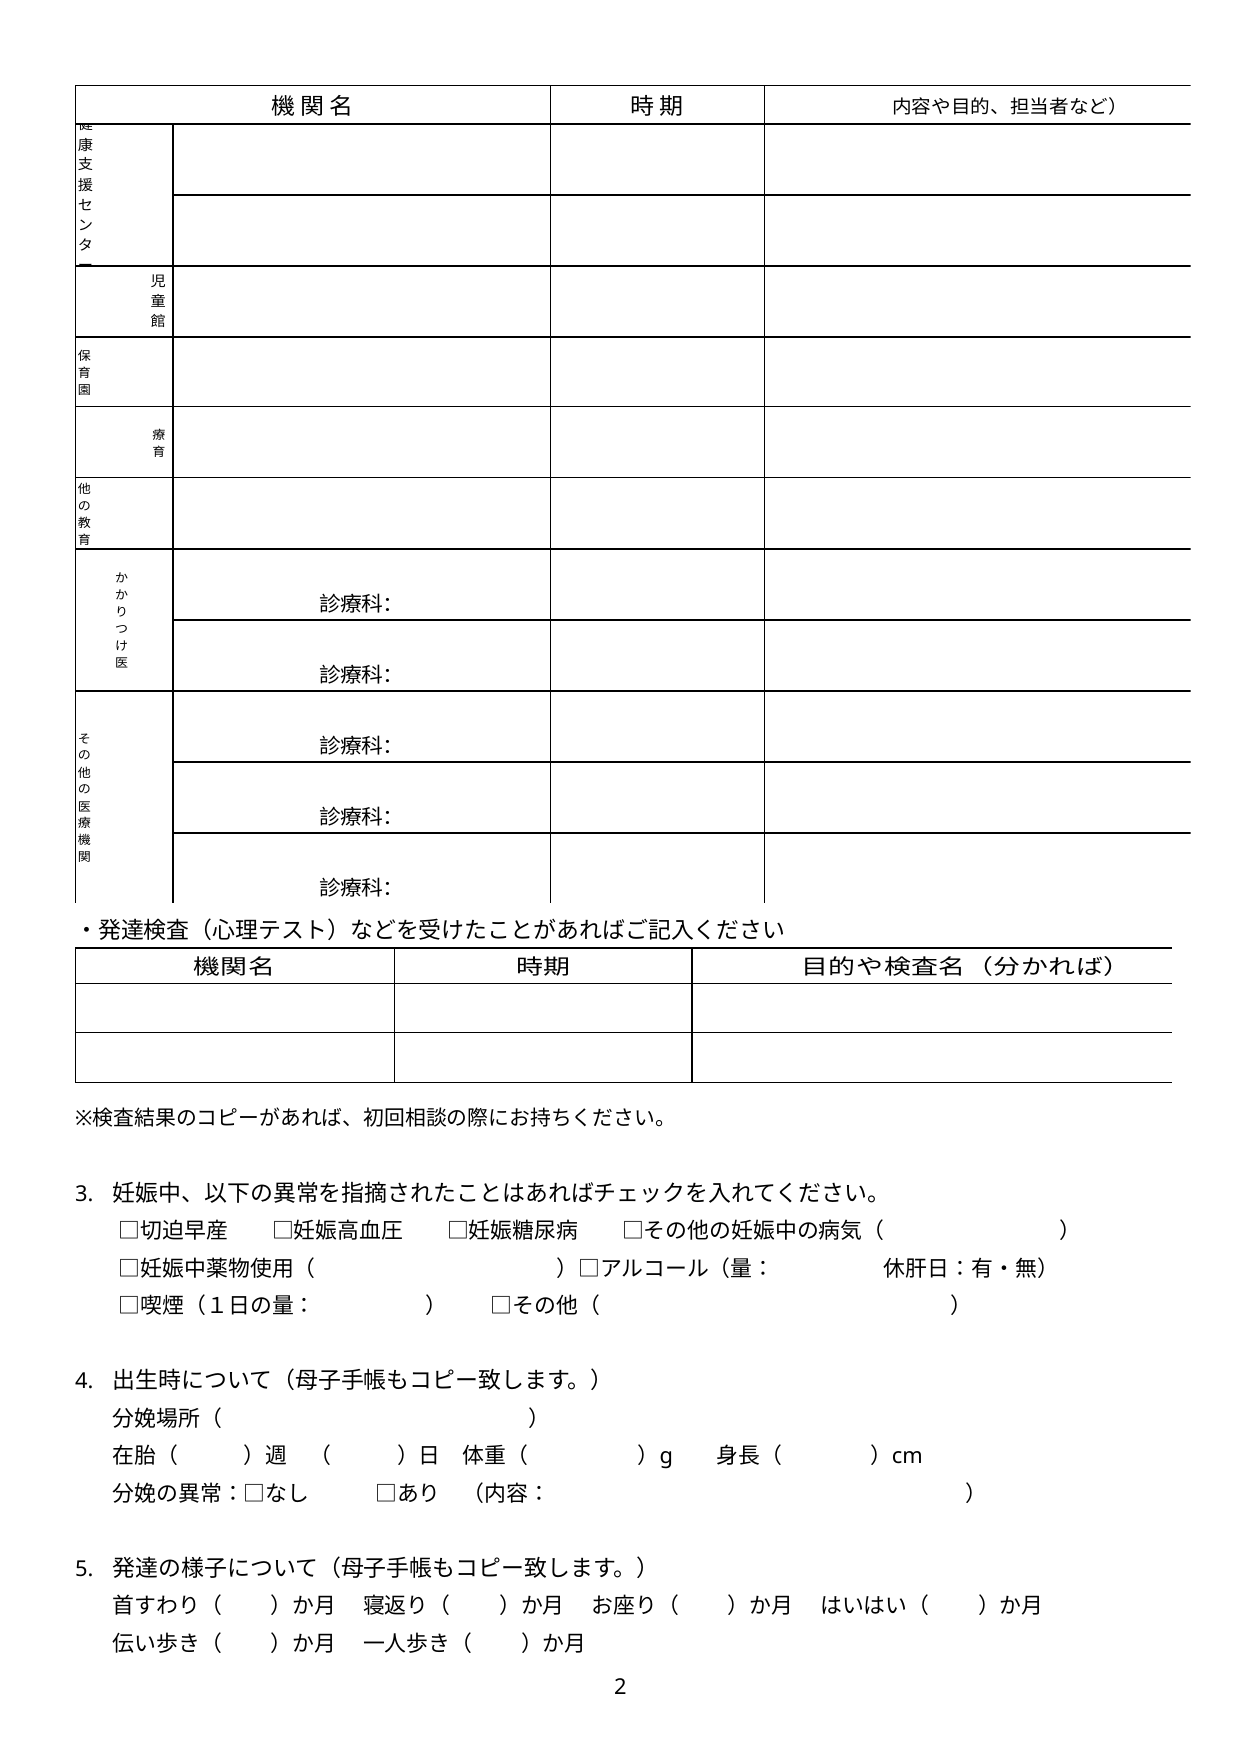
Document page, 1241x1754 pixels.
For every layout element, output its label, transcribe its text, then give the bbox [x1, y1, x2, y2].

text □切迫早産 □妊娠高血圧 □妊娠糖尿病 □その他の妊娠中の病気（ ） [75, 1210, 1165, 1248]
list 発達の様子について（母子手帳もコピー致します。） [75, 1548, 1165, 1585]
text ※検査結果のコピーがあれば、初回相談の際にお持ちください。 [75, 1098, 1165, 1135]
list 在胎（ ）週 （ ）日 体重（ ）g 身長（ ）cm [112, 1435, 1165, 1473]
list 分娩場所（ ） [112, 1398, 1165, 1435]
list 伝い歩き（ ）か月 一人歩き（ ）か月 [112, 1623, 1165, 1660]
list 出生時について（母子手帳もコピー致します。） [75, 1360, 1165, 1398]
text □妊娠中薬物使用（ ）□アルコール（量： 休肝日：有・無） [75, 1248, 1165, 1285]
text ・発達検査（心理テスト）などを受けたことがあればご記入ください [75, 910, 1165, 947]
text □喫煙（１日の量： ） □その他（ ） [75, 1285, 1165, 1323]
list 分娩の異常：□なし □あり （内容： ） [112, 1473, 1165, 1510]
list 妊娠中、以下の異常を指摘されたことはあればチェックを入れてください。 [75, 1173, 1165, 1210]
list 首すわり（ ）か月 寝返り（ ）か月 お座り（ ）か月 はいはい（ ）か月 [112, 1585, 1165, 1623]
